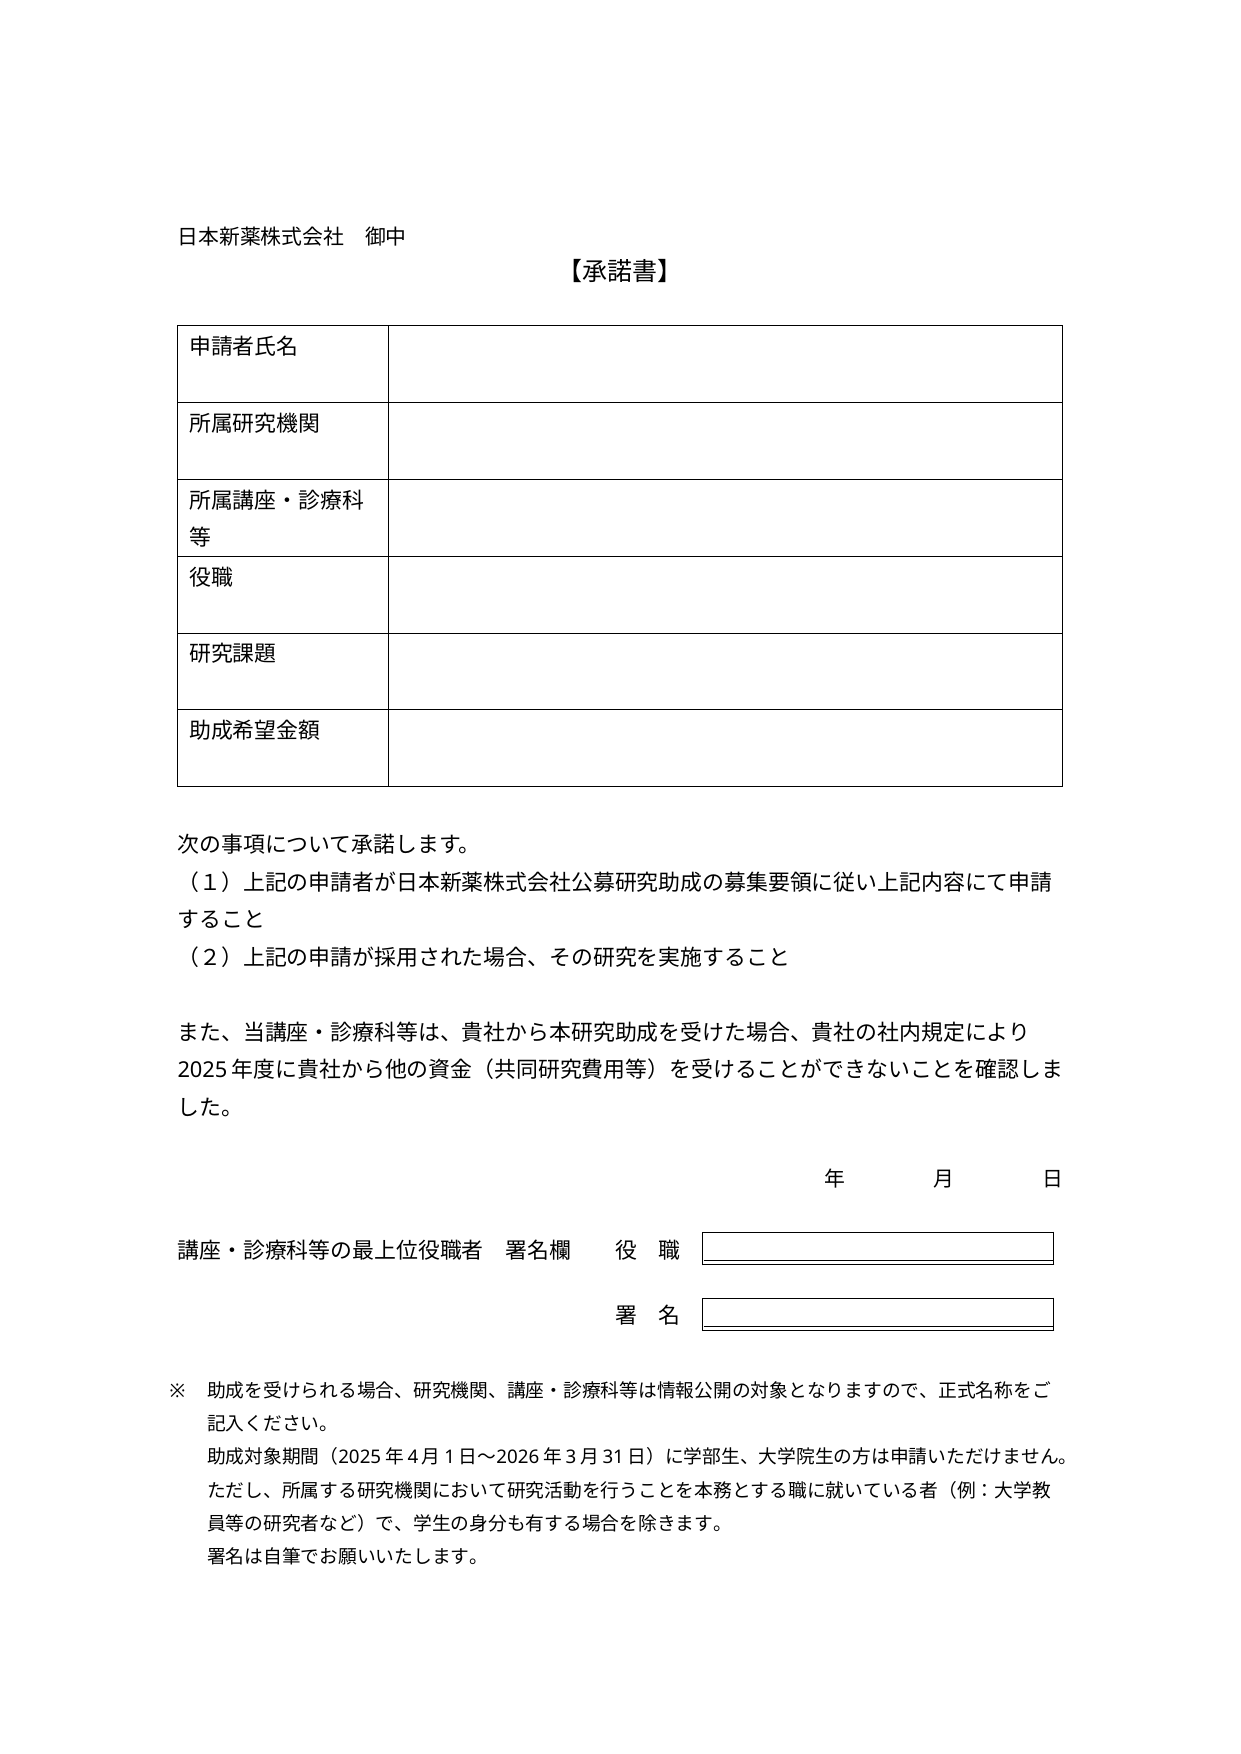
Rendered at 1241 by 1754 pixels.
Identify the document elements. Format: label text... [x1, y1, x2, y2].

text 日本新薬株式会社 御中 [177, 220, 1063, 250]
table_cell 所属講座・診療科等 [178, 480, 388, 556]
text 【承諾書】 [177, 250, 1063, 288]
table_cell 研究課題 [178, 634, 388, 709]
table_cell [389, 634, 1062, 709]
table_cell [389, 557, 1062, 632]
text 講座・診療科等の最上位役職者 署名欄 役 職 [177, 1230, 1063, 1267]
list 助成を受けられる場合、研究機関、講座・診療科等は情報公開の対象となりますので、正式名称をご記入ください。 [169, 1371, 1063, 1437]
table_cell [389, 710, 1062, 786]
table_cell [389, 480, 1062, 556]
table_cell [389, 403, 1062, 479]
text 署名は自筆でお願いいたします。 [207, 1537, 1063, 1571]
table_cell 所属研究機関 [178, 403, 388, 479]
table_cell 助成希望金額 [178, 710, 388, 786]
table_header [389, 326, 1062, 402]
table_header 申請者氏名 [178, 326, 388, 402]
text 署 名 [527, 1296, 1063, 1333]
text （２）上記の申請が採用された場合、その研究を実施すること [177, 937, 1063, 974]
text 次の事項について承諾します。 [177, 824, 1063, 862]
text また、当講座・診療科等は、貴社から本研究助成を受けた場合、貴社の社内規定により2025年度に貴社から他の資金（共同研究費用等）を受けることができないことを確認しました。 [177, 1012, 1063, 1124]
text 助成対象期間（2025年4月1日～2026年3月31日）に学部生、大学院生の方は申請いただけません。ただし、所属する研究機関において研究活動を行うことを本務とする職に就いている者（例：大学教員等の研究者など）で、学生の身分も有する場合を除きます。 [207, 1437, 1063, 1537]
table_cell 役職 [178, 557, 388, 632]
text （１）上記の申請者が日本新薬株式会社公募研究助成の募集要領に従い上記内容にて申請すること [177, 862, 1063, 937]
text 年 月 日 [177, 1162, 1063, 1192]
